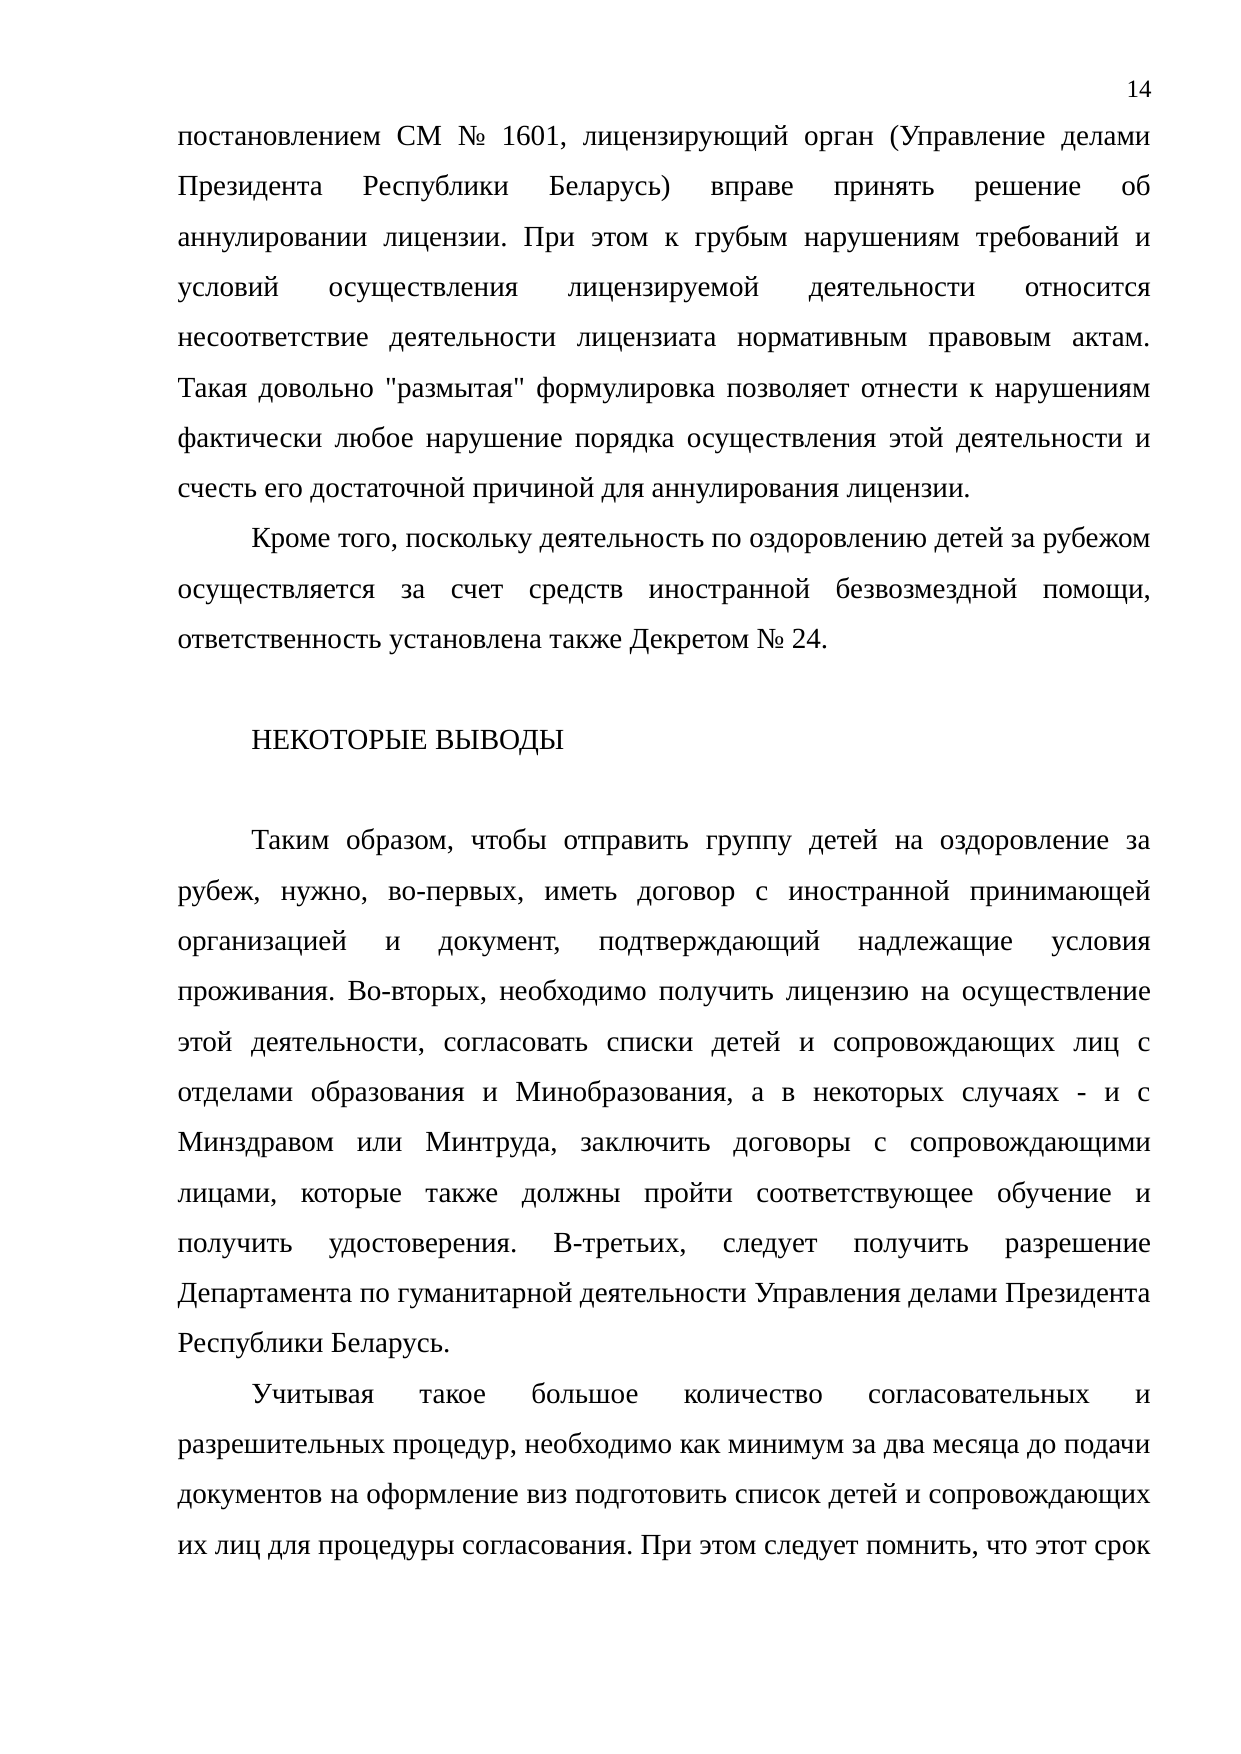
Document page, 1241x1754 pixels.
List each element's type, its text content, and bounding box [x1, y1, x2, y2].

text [177, 1376, 1152, 1560]
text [177, 118, 1152, 504]
text Некоторые выводы [177, 722, 1152, 755]
text Кроме того, поскольку деятельность по оздоровлению детей за рубежом осуществляется за счет средств иностранной безвозмездной помощи, ответственность установлена также Декретом № 24. [177, 521, 1152, 655]
text Таким образом, чтобы отправить группу детей на оздоровление за рубеж, нужно, во-первых, иметь договор с иностранной принимающей организацией и документ, подтверждающий надлежащие условия проживания. Во-вторых, необходимо получить лицензию на осуществление этой деятельности, согласовать списки детей и сопровождающих лиц с отделами образования и Минобразования, а в некоторых случаях - и с Минздравом или Минтруда, заключить договоры с сопровождающими лицами, которые также должны пройти соответствующее обучение и получить удостоверения. В-третьих, следует получить разрешение Департамента по гуманитарной деятельности Управления делами Президента Республики Беларусь. [177, 822, 1152, 1359]
